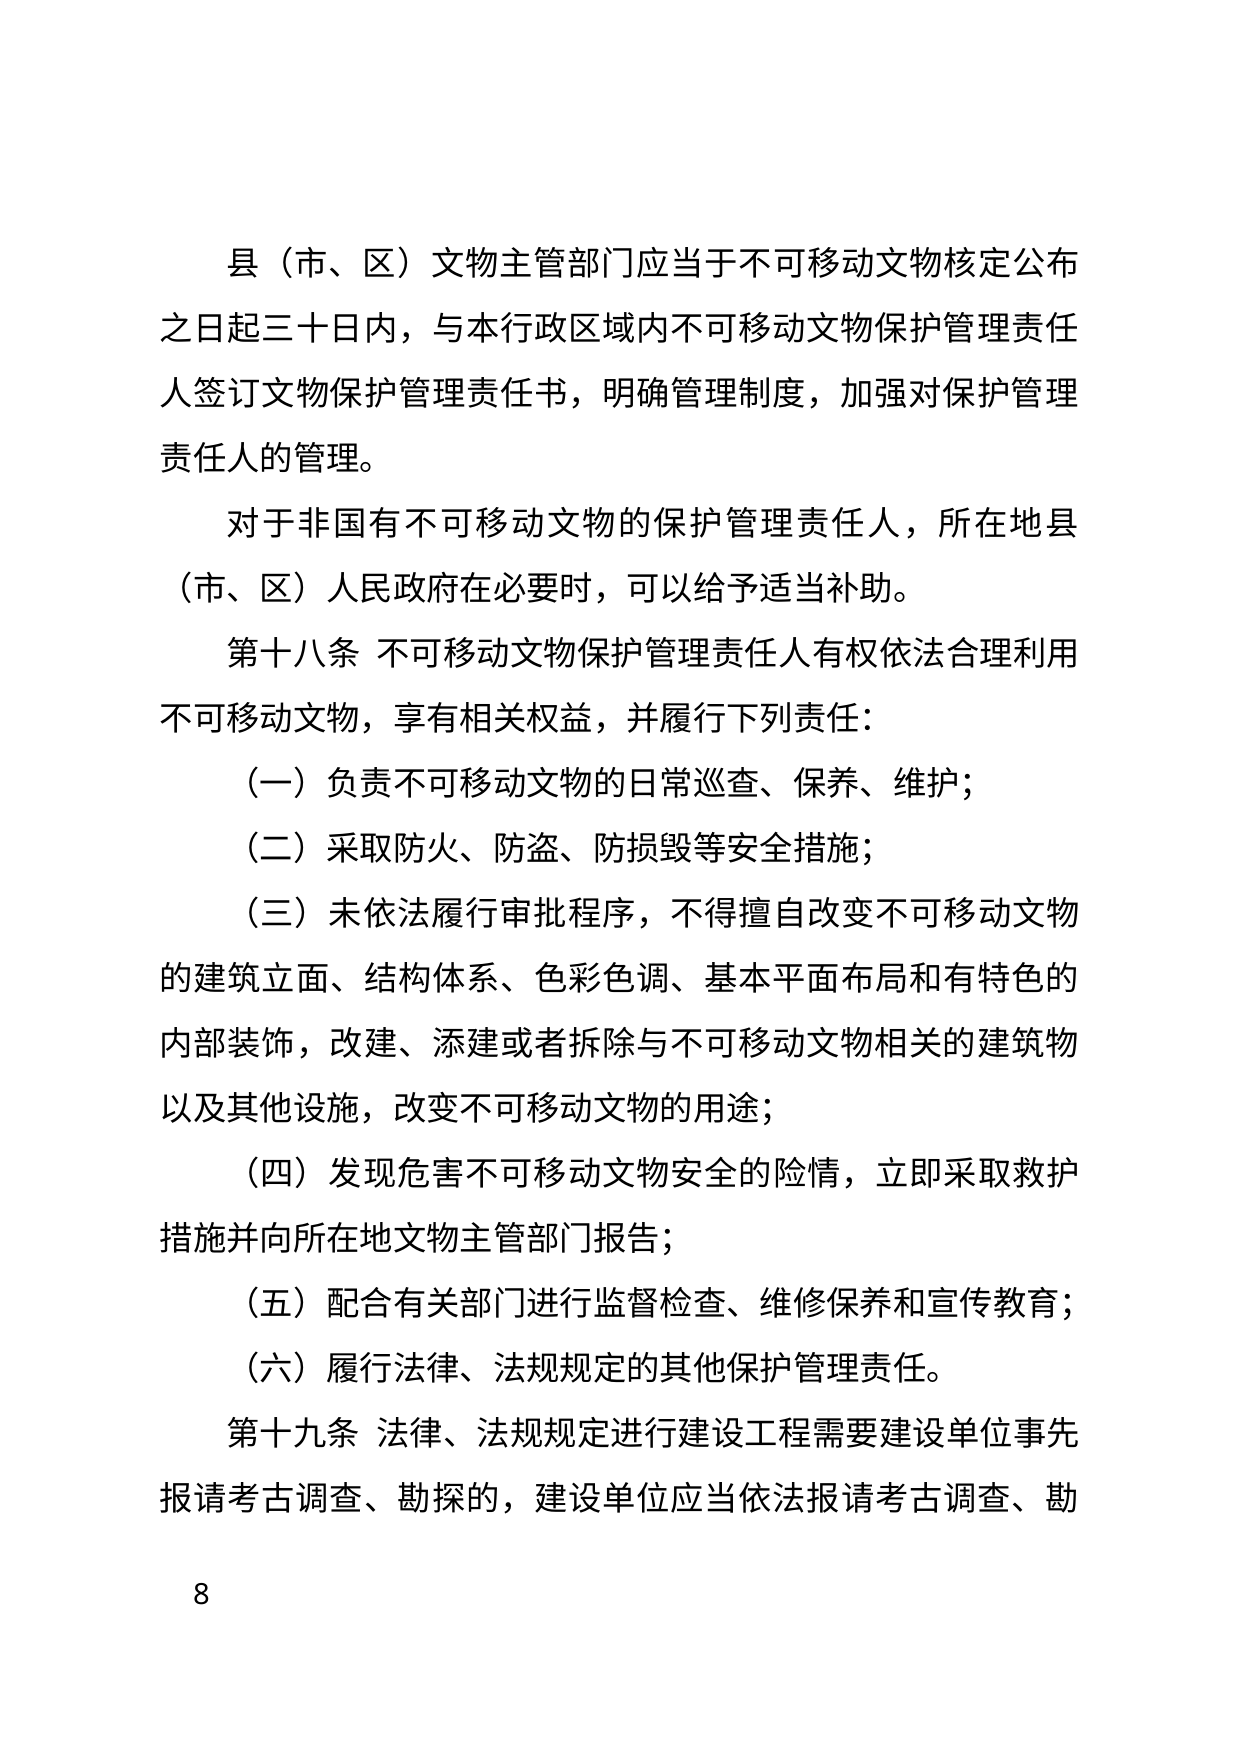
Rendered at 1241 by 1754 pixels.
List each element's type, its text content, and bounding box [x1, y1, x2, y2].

text 第十八条 不可移动文物保护管理责任人有权依法合理利用不可移动文物，享有相关权益，并履行下列责任： [159, 618, 1081, 748]
text 对于非国有不可移动文物的保护管理责任人，所在地县（市、区）人民政府在必要时，可以给予适当补助。 [159, 488, 1081, 618]
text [159, 1398, 1081, 1528]
text （四）发现危害不可移动文物安全的险情，立即采取救护措施并向所在地文物主管部门报告； [159, 1138, 1081, 1268]
text （六）履行法律、法规规定的其他保护管理责任。 [159, 1333, 1081, 1398]
text （三）未依法履行审批程序，不得擅自改变不可移动文物的建筑立面、结构体系、色彩色调、基本平面布局和有特色的内部装饰，改建、添建或者拆除与不可移动文物相关的建筑物以及其他设施，改变不可移动文物的用途； [159, 878, 1081, 1138]
text （五）配合有关部门进行监督检查、维修保养和宣传教育； [159, 1268, 1081, 1333]
text 县（市、区）文物主管部门应当于不可移动文物核定公布之日起三十日内，与本行政区域内不可移动文物保护管理责任人签订文物保护管理责任书，明确管理制度，加强对保护管理责任人的管理。 [159, 228, 1081, 488]
text （一）负责不可移动文物的日常巡查、保养、维护； [159, 748, 1081, 813]
text （二）采取防火、防盗、防损毁等安全措施； [159, 813, 1081, 878]
